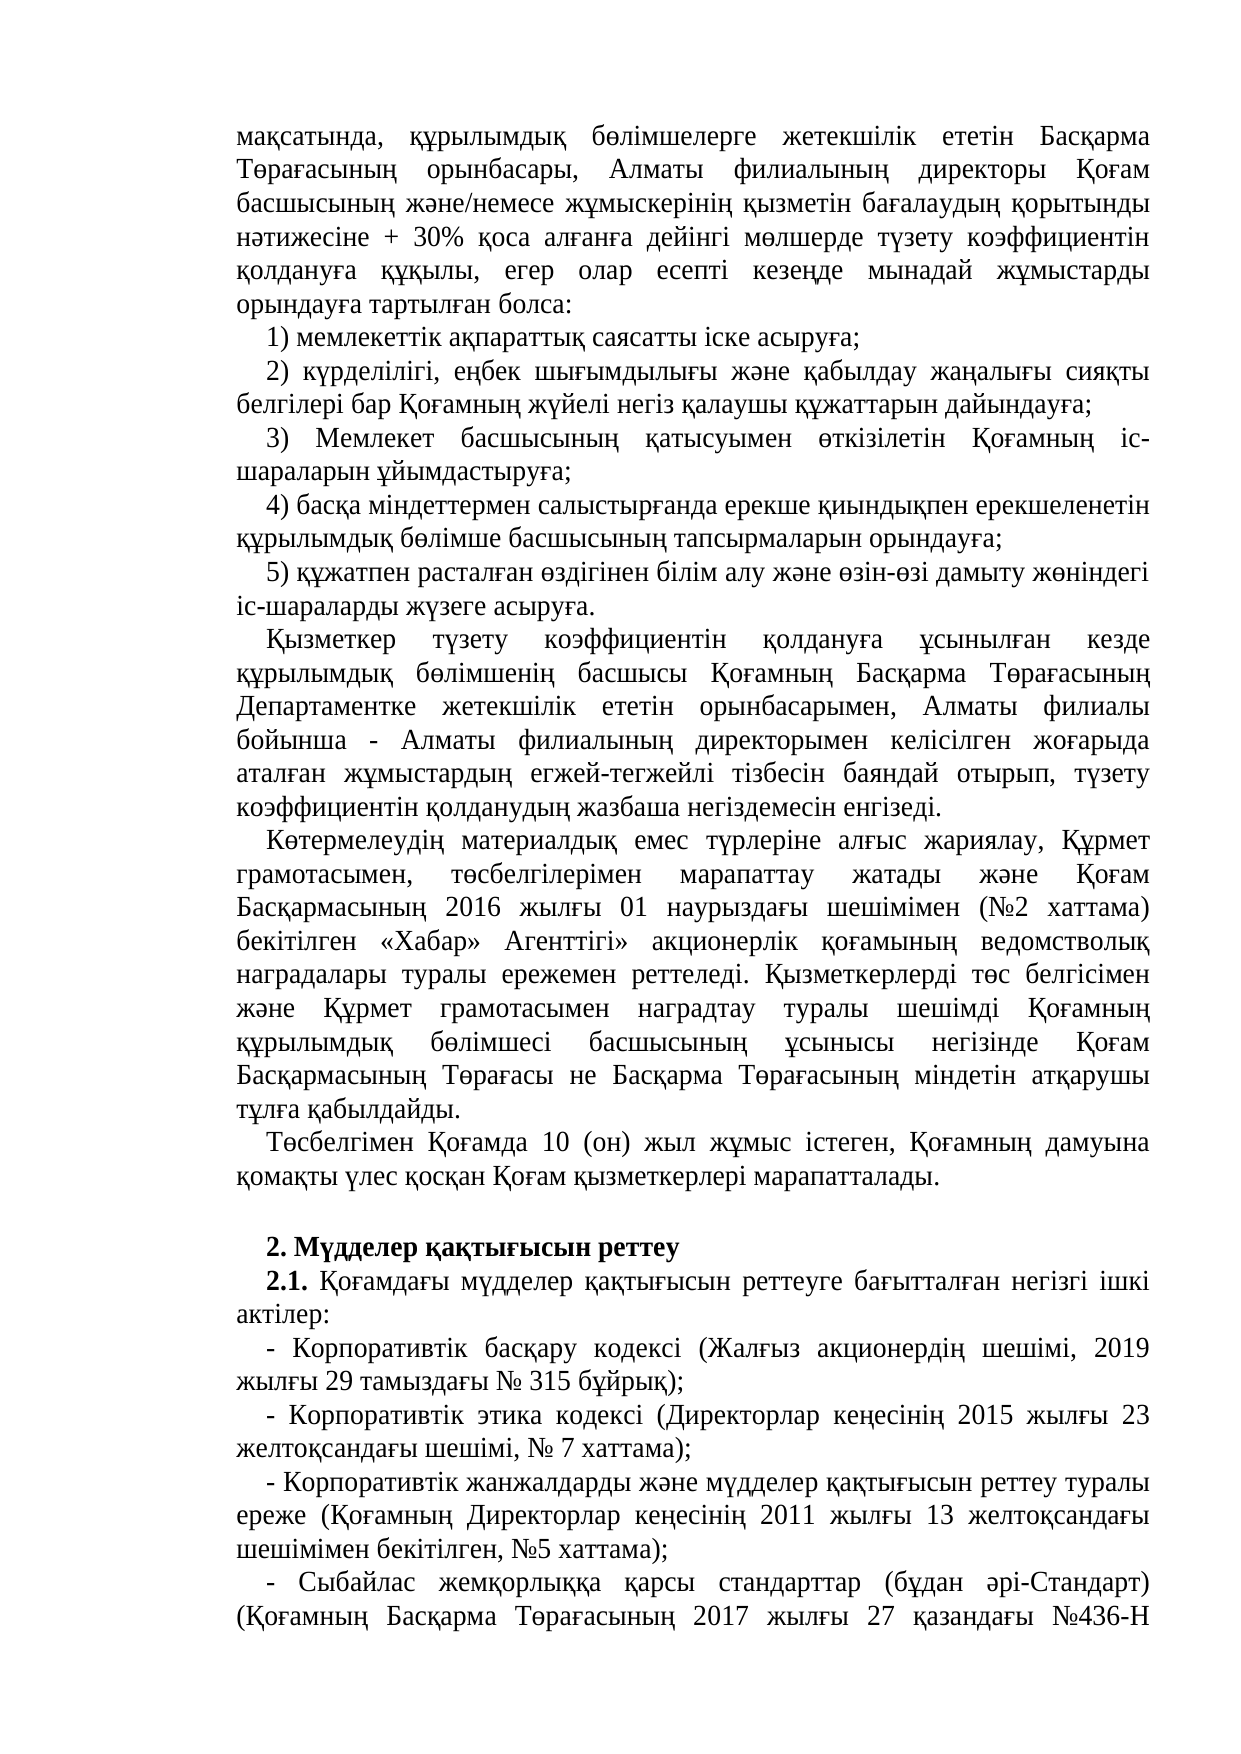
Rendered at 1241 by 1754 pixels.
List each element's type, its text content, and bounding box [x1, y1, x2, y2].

text Төсбелгімен Қоғамда 10 (он) жыл жұмыс істеген, Қоғамның дамуына қомақты үлес қосқан Қоғам қызметкерлері марапатталады. [236, 1124, 1151, 1191]
text 1) мемлекеттік ақпараттық саясатты іске асыруға; [236, 319, 1151, 353]
text Қызметкер түзету коэффициентін қолдануға ұсынылған кезде құрылымдық бөлімшенің басшысы Қоғамның Басқарма Төрағасының Департаментке жетекшілік ететін орынбасарымен, Алматы филиалы бойынша - Алматы филиалының директорымен келісілген жоғарыда аталған жұмыстардың егжей-тегжейлі тізбесін баяндай отырып, түзету коэффициентін қолданудың жазбаша негіздемесін енгізеді. [236, 621, 1151, 822]
text 5) құжатпен расталған өздігінен білім алу және өзін-өзі дамыту жөніндегі іс-шараларды жүзеге асыруға. [236, 554, 1151, 621]
text - Корпоративтік басқару кодексі (Жалғыз акционердің шешімі, 2019 жылғы 29 тамыздағы № 315 бұйрық); [236, 1330, 1151, 1397]
text 3) Мемлекет басшысының қатысуымен өткізілетін Қоғамның іс-шараларын ұйымдастыруға; [236, 420, 1151, 487]
text 2.1. Қоғамдағы мүдделер қақтығысын реттеуге бағытталған негізгі ішкі актілер: [236, 1263, 1151, 1330]
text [236, 1564, 1151, 1632]
text 4) басқа міндеттермен салыстырғанда ерекше қиындықпен ерекшеленетін құрылымдық бөлімше басшысының тапсырмаларын орындауға; [236, 487, 1151, 554]
text Көтермелеудің материалдық емес түрлеріне алғыс жариялау, Құрмет грамотасымен, төсбелгілерімен марапаттау жатады және Қоғам Басқармасының 2016 жылғы 01 наурыздағы шешімімен (№2 хаттама) бекітілген «Хабар» Агенттігі» акционерлік қоғамының ведомстволық наградалары туралы ережемен реттеледі. Қызметкерлерді төс белгісімен және Құрмет грамотасымен наградтау туралы шешімді Қоғамның құрылымдық бөлімшесі басшысының ұсынысы негізінде Қоғам Басқармасының Төрағасы не Басқарма Төрағасының міндетін атқарушы тұлға қабылдайды. [236, 822, 1151, 1124]
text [236, 118, 1151, 319]
text 2. Мүдделер қақтығысын реттеу [236, 1229, 1151, 1263]
text - Корпоративтік жанжалдарды және мүдделер қақтығысын реттеу туралы ереже (Қоғамның Директорлар кеңесінің 2011 жылғы 13 желтоқсандағы шешімімен бекітілген, №5 хаттама); [236, 1464, 1151, 1564]
text 2) күрделілігі, еңбек шығымдылығы және қабылдау жаңалығы сияқты белгілері бар Қоғамның жүйелі негіз қалаушы құжаттарын дайындауға; [236, 353, 1151, 420]
text - Корпоративтік этика кодексі (Директорлар кеңесінің 2015 жылғы 23 желтоқсандағы шешімі, № 7 хаттама); [236, 1397, 1151, 1464]
